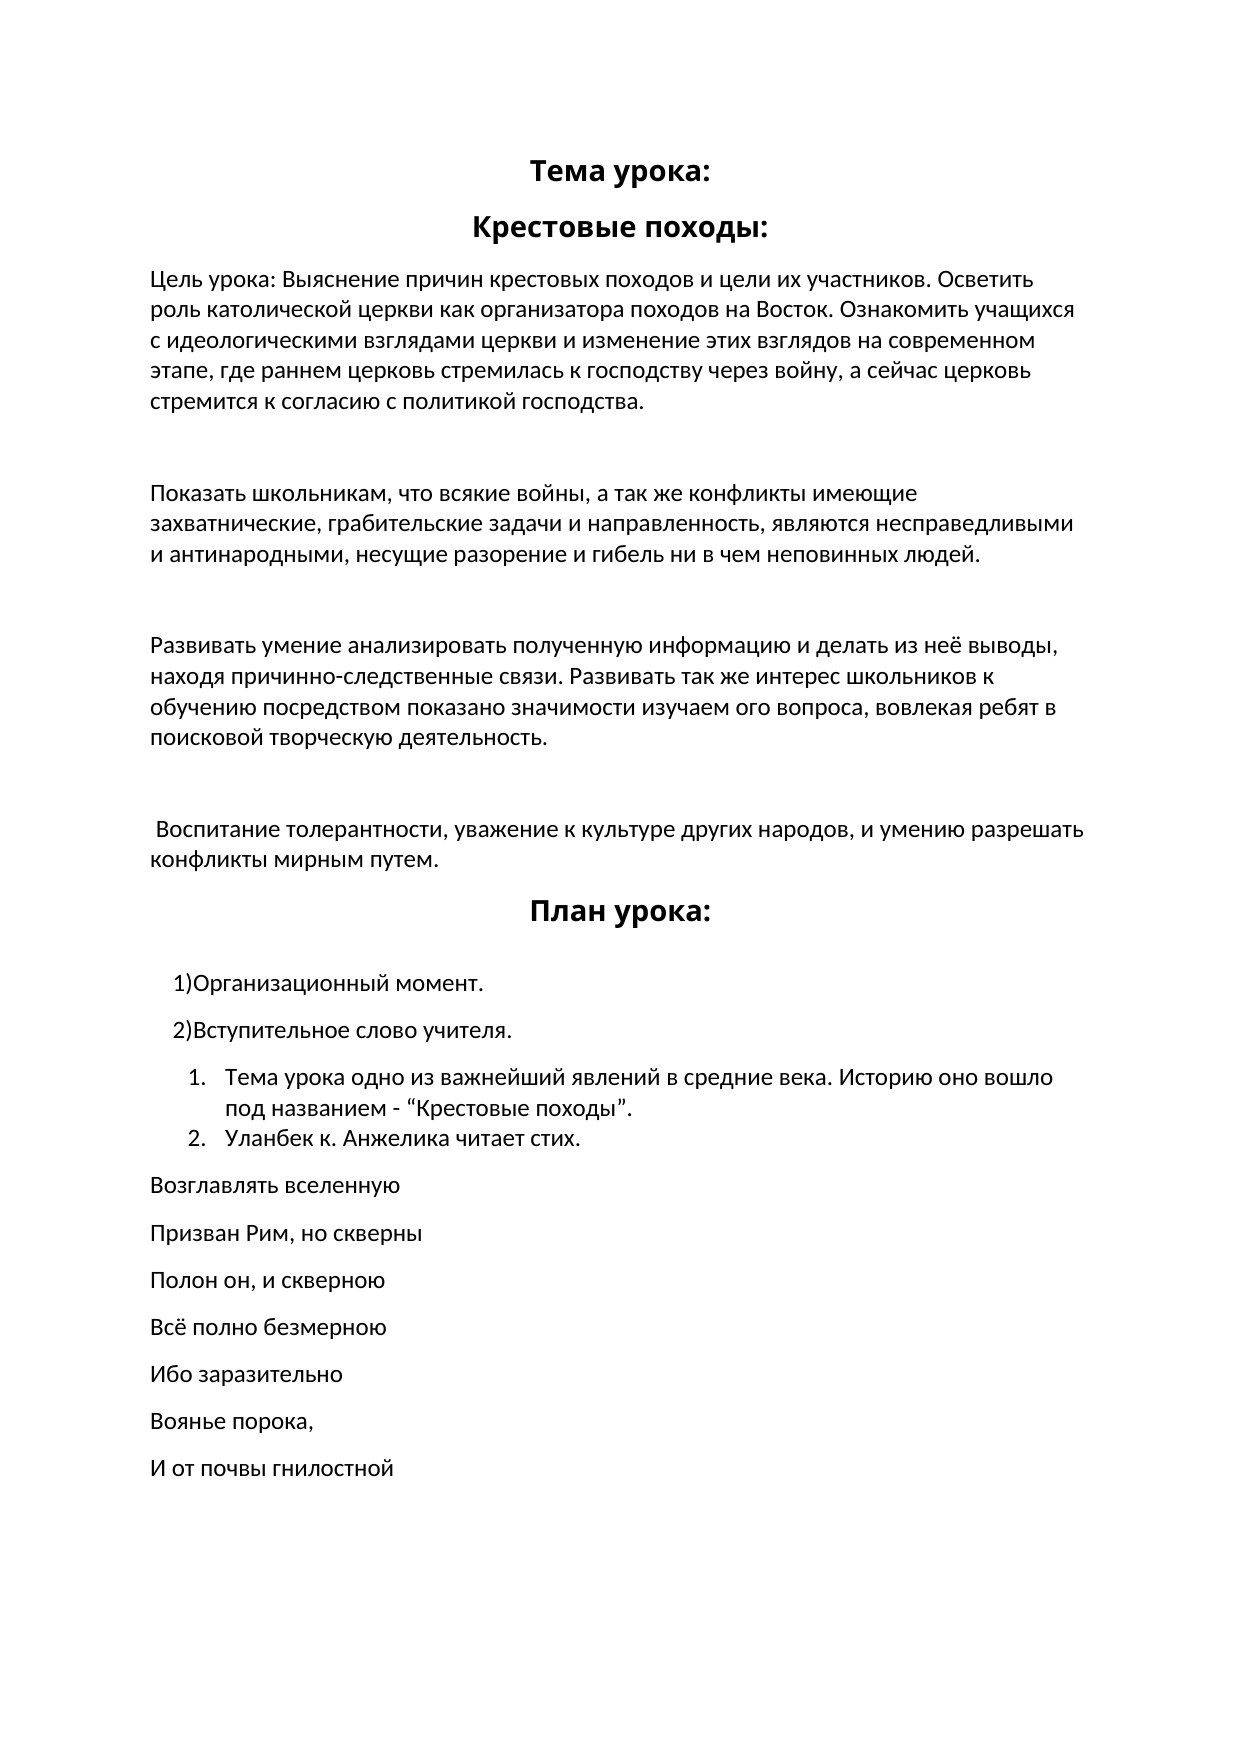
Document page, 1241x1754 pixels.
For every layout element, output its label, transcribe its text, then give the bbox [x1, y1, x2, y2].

text Показать школьникам, что всякие войны, а так же конфликты имеющие захватнические, грабительские задачи и направленность, являются несправедливыми и антинародными, несущие разорение и гибель ни в чем неповинных людей. [150, 477, 1090, 568]
text Воспитание толерантности, уважение к культуре других народов, и умению разрешать конфликты мирным путем. [150, 813, 1090, 874]
text Крестовые походы: [150, 206, 1090, 246]
text План урока: [150, 891, 1090, 930]
text Полон он, и скверною [150, 1264, 1090, 1294]
text Тема урока: [150, 150, 1090, 190]
list Уланбек к. Анжелика читает стих. [187, 1122, 1090, 1153]
text И от почвы гнилостной [150, 1453, 1090, 1483]
text Развивать умение анализировать полученную информацию и делать из неё выводы, находя причинно-следственные связи. Развивать так же интерес школьников к обучению посредством показано значимости изучаем ого вопроса, вовлекая ребят в поисковой творческую деятельность. [150, 629, 1090, 752]
text Возглавлять вселенную [150, 1169, 1090, 1200]
text Ибо заразительно [150, 1358, 1090, 1389]
text 2)Вступительное слово учителя. [150, 1014, 1090, 1044]
text Цель урока: Выяснение причин крестовых походов и цели их участников. Осветить роль католической церкви как организатора походов на Восток. Ознакомить учащихся с идеологическими взглядами церкви и изменение этих взглядов на современном этапе, где раннем церковь стремилась к господству через войну, а сейчас церковь стремится к согласию с политикой господства. [150, 263, 1090, 415]
text Всё полно безмерною [150, 1311, 1090, 1342]
text 1)Организационный момент. [150, 967, 1090, 997]
text Призван Рим, но скверны [150, 1217, 1090, 1247]
list Тема урока одно из важнейший явлений в средние века. Историю оно вошло под названием - “Крестовые походы”. [187, 1061, 1090, 1122]
text Воянье порока, [150, 1405, 1090, 1436]
